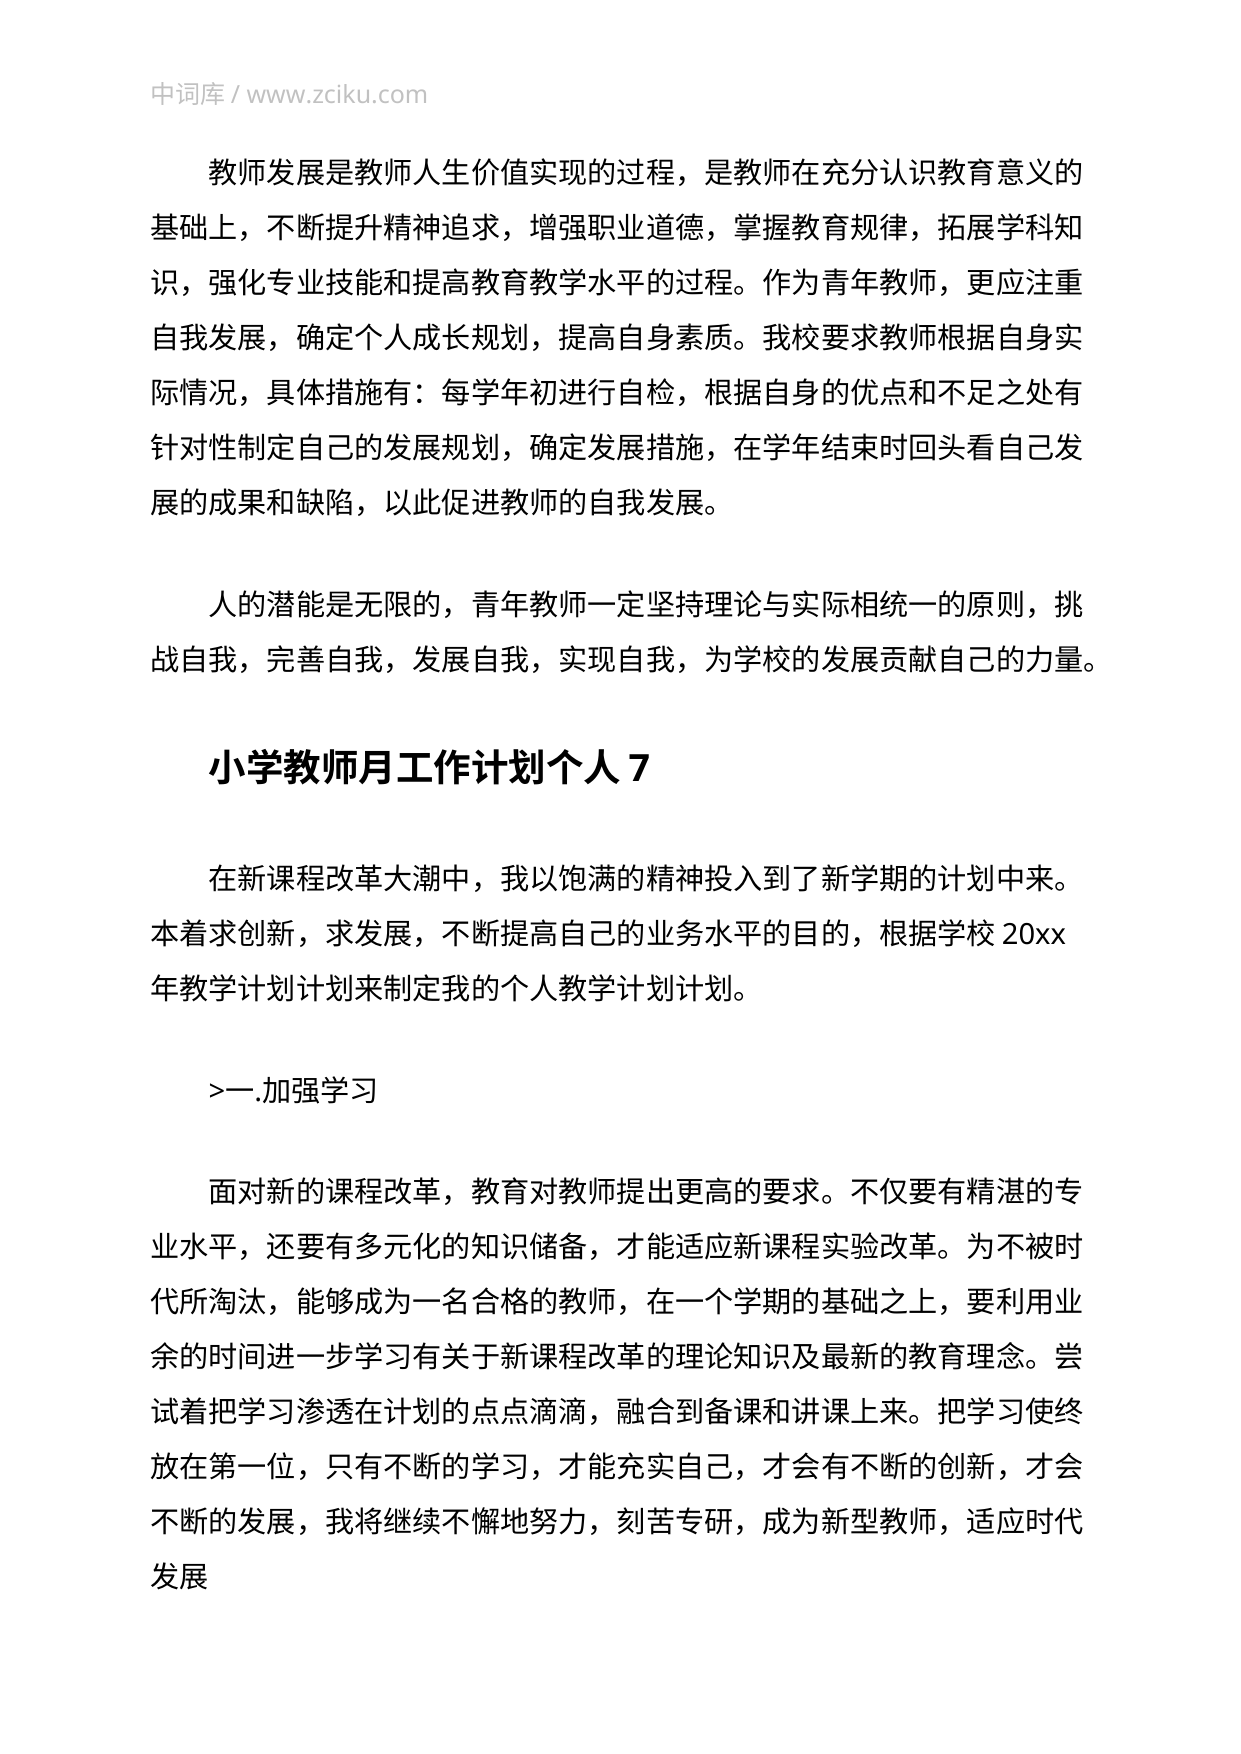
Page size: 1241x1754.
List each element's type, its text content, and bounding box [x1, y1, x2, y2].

text 面对新的课程改革，教育对教师提出更高的要求。不仅要有精湛的专业水平，还要有多元化的知识储备，才能适应新课程实验改革。为不被时代所淘汰，能够成为一名合格的教师，在一个学期的基础之上，要利用业余的时间进一步学习有关于新课程改革的理论知识及最新的教育理念。尝试着把学习渗透在计划的点点滴滴，融合到备课和讲课上来。把学习使终放在第一位，只有不断的学习，才能充实自己，才会有不断的创新，才会不断的发展，我将继续不懈地努力，刻苦专研，成为新型教师，适应时代发展 [150, 1169, 1090, 1596]
text >一.加强学习 [150, 1067, 1090, 1109]
text 教师发展是教师人生价值实现的过程，是教师在充分认识教育意义的基础上，不断提升精神追求，增强职业道德，掌握教育规律，拓展学科知识，强化专业技能和提高教育教学水平的过程。作为青年教师，更应注重自我发展，确定个人成长规划，提高自身素质。我校要求教师根据自身实际情况，具体措施有：每学年初进行自检，根据自身的优点和不足之处有针对性制定自己的发展规划，确定发展措施，在学年结束时回头看自己发展的成果和缺陷，以此促进教师的自我发展。 [150, 150, 1090, 522]
text 人的潜能是无限的，青年教师一定坚持理论与实际相统一的原则，挑战自我，完善自我，发展自我，实现自我，为学校的发展贡献自己的力量。 [150, 581, 1090, 678]
text 在新课程改革大潮中，我以饱满的精神投入到了新学期的计划中来。本着求创新，求发展，不断提高自己的业务水平的目的，根据学校20xx年教学计划计划来制定我的个人教学计划计划。 [150, 855, 1090, 1008]
text 小学教师月工作计划个人7 [150, 738, 1090, 792]
